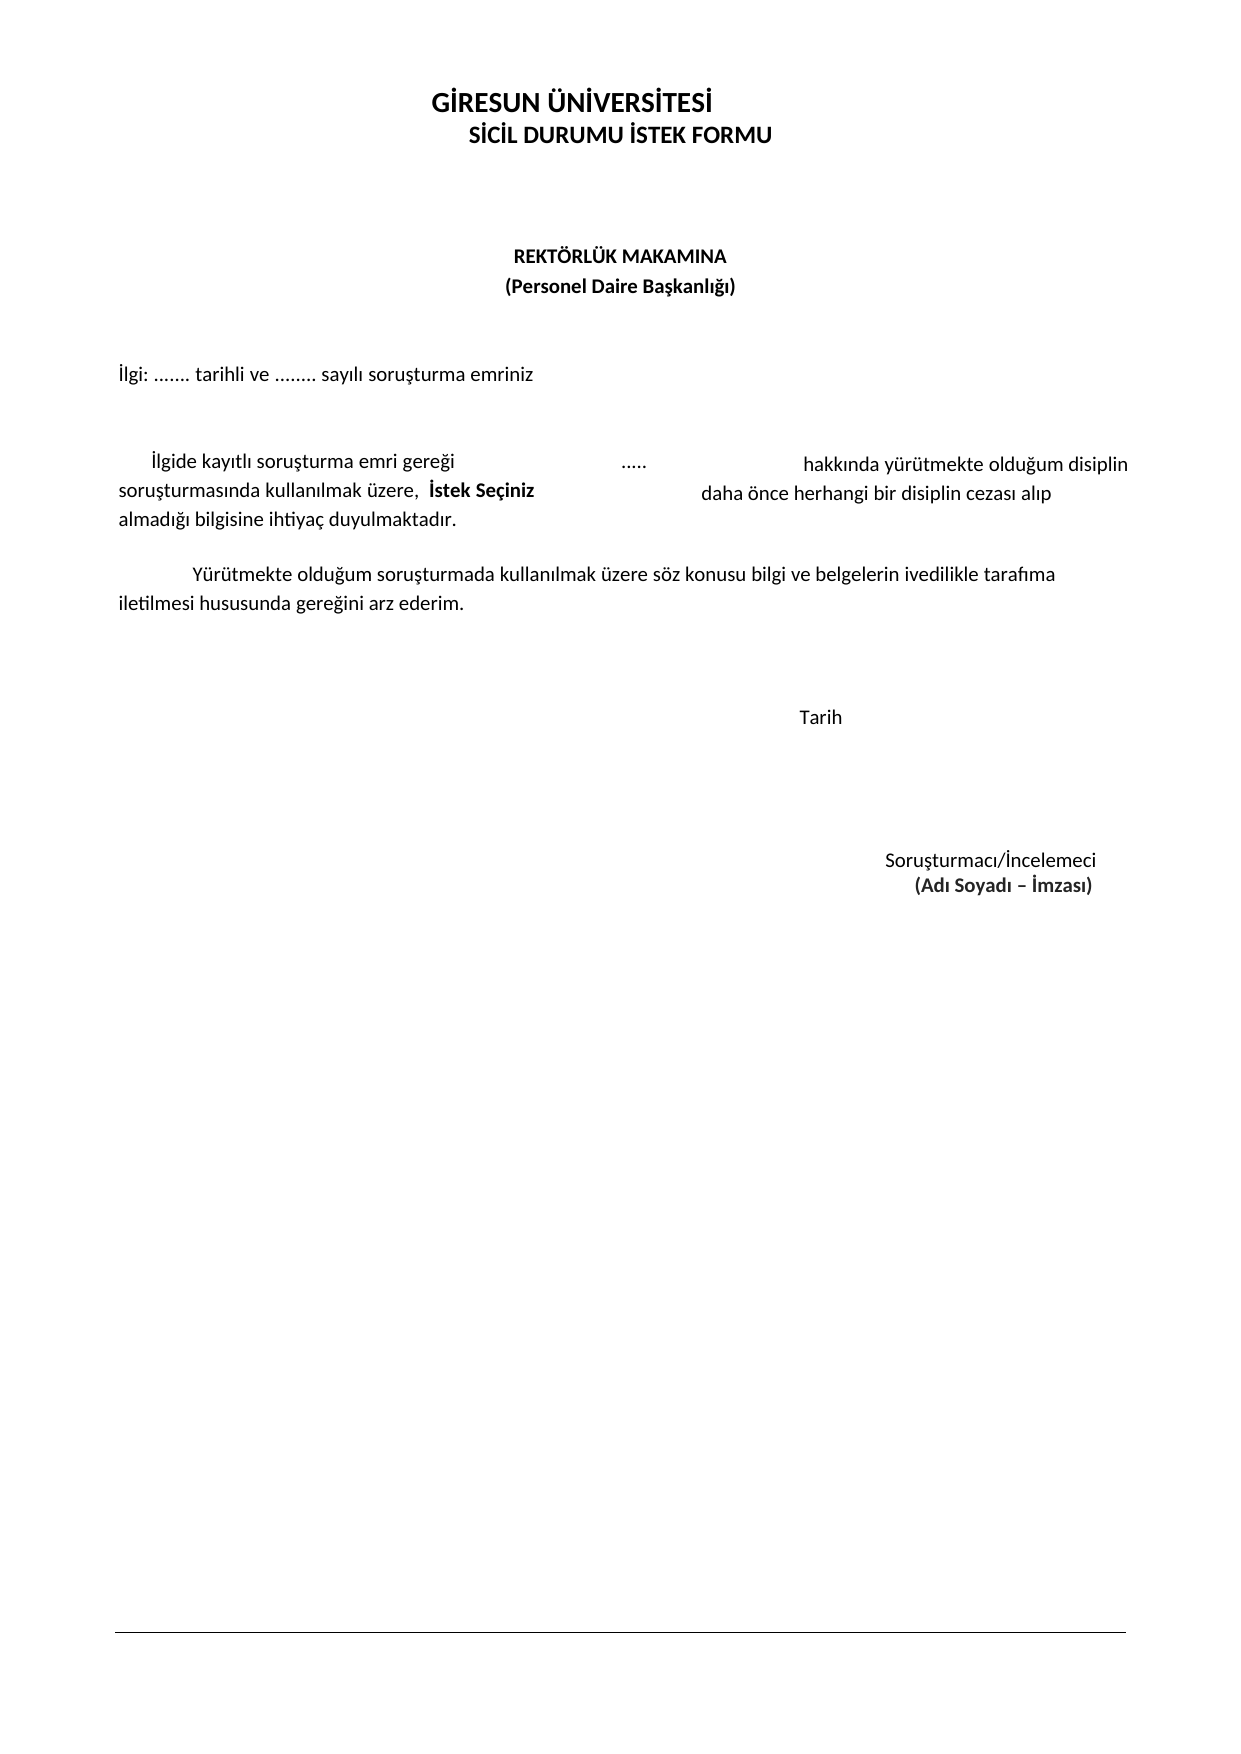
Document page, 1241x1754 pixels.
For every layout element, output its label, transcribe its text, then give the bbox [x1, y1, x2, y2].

text Yürütmekte olduğum soruşturmada kullanılmak üzere söz konusu bilgi ve belgelerin ivedilikle tarafıma iletilmesi hususunda gereğini arz ederim. [118, 562, 1061, 616]
text (Personel Daire Başkanlığı) [505, 273, 1240, 298]
text REKTÖRLÜK MAKAMINA [514, 244, 1240, 269]
text Tarih [799, 704, 1240, 729]
text GİRESUN ÜNİVERSİTESİ [431, 84, 1240, 119]
text daha önce herhangi bir disiplin cezası alıp [701, 480, 1240, 506]
text İlgide kayıtlı soruşturma emri gereği soruşturmasında kullanılmak üzere, İstek Seçiniz almadığı bilgisine ihtiyaç duyulmaktadır. [118, 448, 545, 532]
text SİCİL DURUMU İSTEK FORMU [468, 119, 1240, 150]
text ..... [621, 448, 701, 474]
text İlgi: ....... tarihli ve ........ sayılı soruşturma emriniz [118, 361, 1240, 386]
text Soruşturmacı/İncelemeci [885, 847, 1240, 872]
text (Adı Soyadı – İmzası) [914, 873, 1240, 898]
text hakkında yürütmekte olduğum disiplin [803, 451, 1240, 477]
